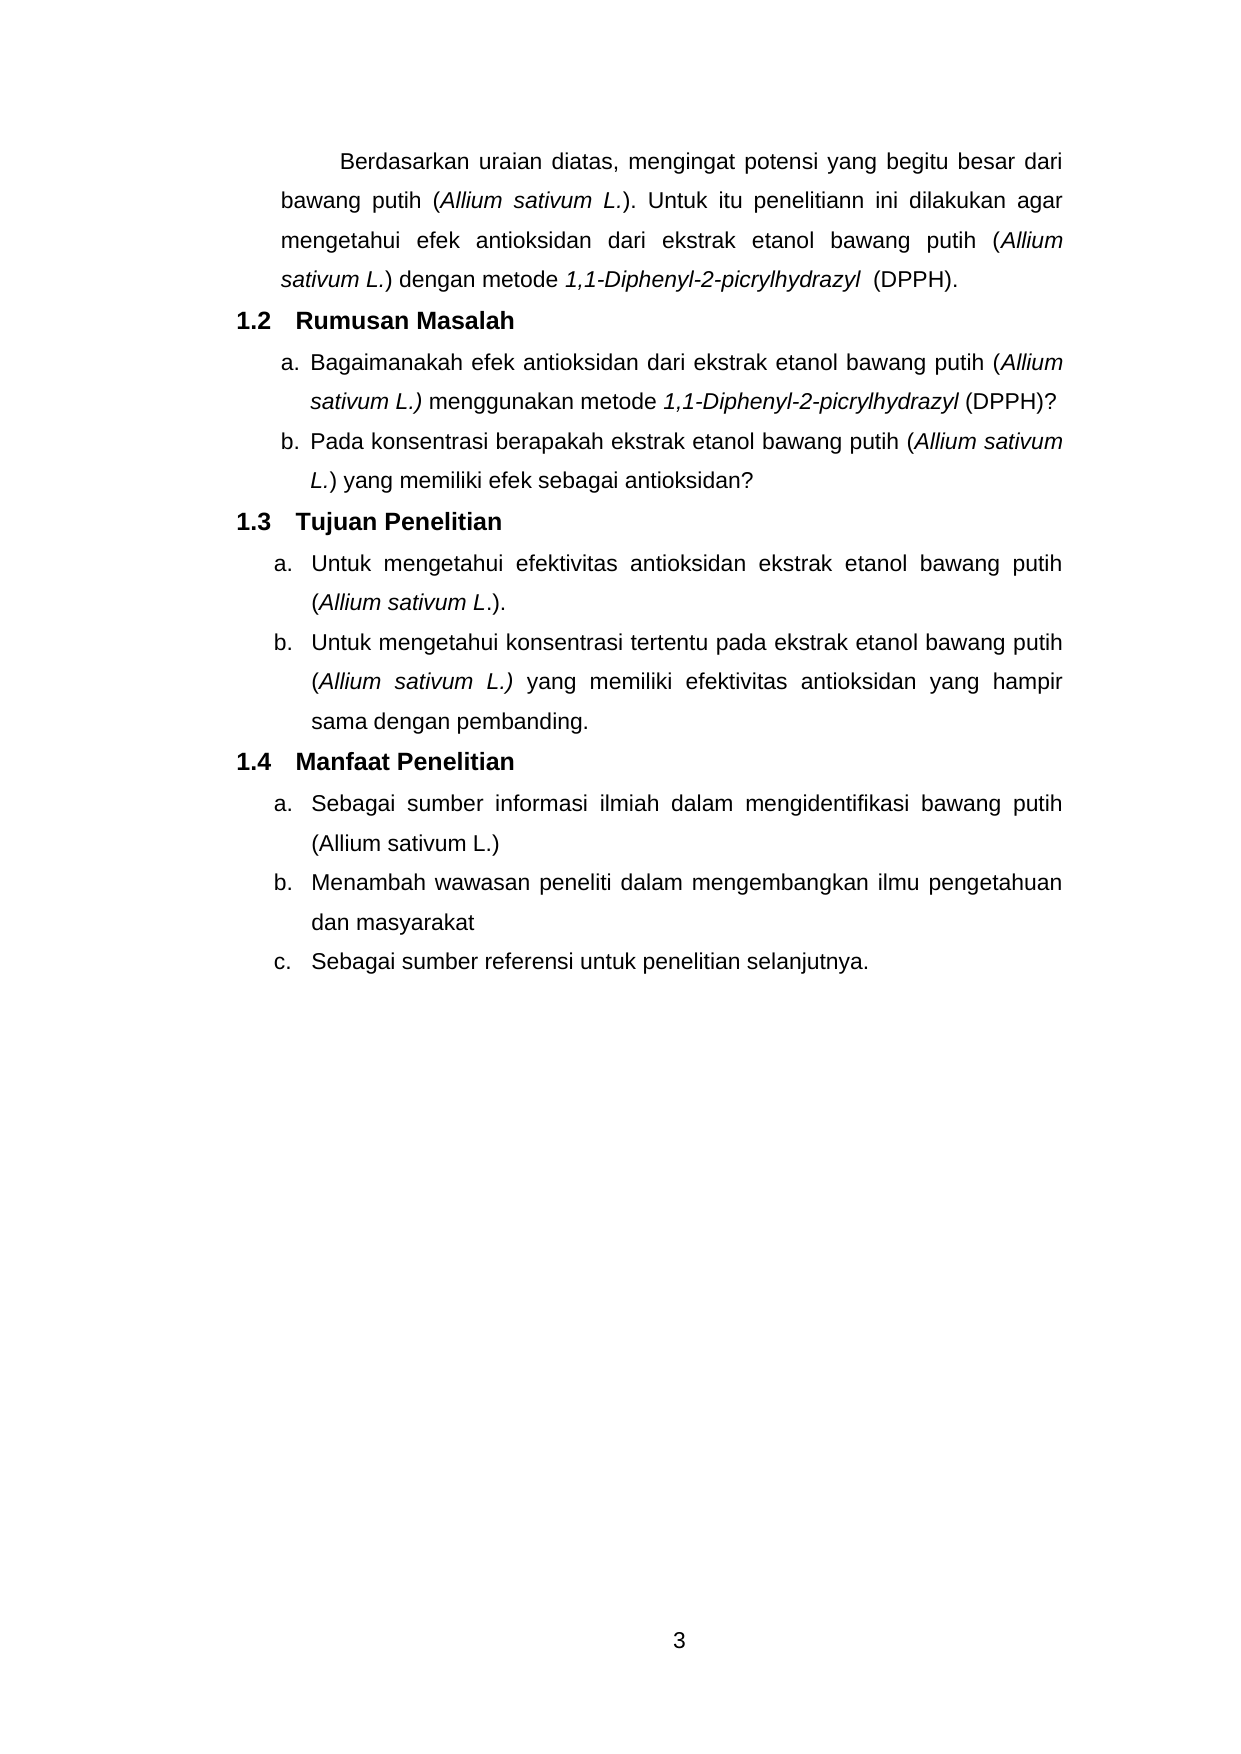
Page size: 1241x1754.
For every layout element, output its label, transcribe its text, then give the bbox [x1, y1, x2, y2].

list Rumusan Masalah [236, 306, 1063, 334]
list Sebagai sumber informasi ilmiah dalam mengidentifikasi bawang putih (Allium sativum L.) [274, 790, 1063, 856]
list Untuk mengetahui efektivitas antioksidan ekstrak etanol bawang putih (Allium sativum L.). [274, 550, 1063, 616]
list Tujuan Penelitian [236, 507, 1063, 535]
list Untuk mengetahui konsentrasi tertentu pada ekstrak etanol bawang putih (Allium sativum L.) yang memiliki efektivitas antioksidan yang hampir sama dengan pembanding. [274, 629, 1063, 734]
list Bagaimanakah efek antioksidan dari ekstrak etanol bawang putih (Allium sativum L.) menggunakan metode 1,1-Diphenyl-2-picrylhydrazyl (DPPH)? [281, 349, 1063, 414]
list Pada konsentrasi berapakah ekstrak etanol bawang putih (Allium sativum L.) yang memiliki efek sebagai antioksidan? [281, 428, 1063, 493]
list Berdasarkan uraian diatas, mengingat potensi yang begitu besar dari bawang putih (Allium sativum L.). Untuk itu penelitiann ini dilakukan agar mengetahui efek antioksidan dari ekstrak etanol bawang putih (Allium sativum L.) dengan metode 1,1-Diphenyl-2-picrylhydrazyl (DPPH). [281, 148, 1063, 292]
list Menambah wawasan peneliti dalam mengembangkan ilmu pengetahuan dan masyarakat [274, 869, 1063, 935]
list Manfaat Penelitian [236, 747, 1063, 776]
list Sebagai sumber referensi untuk penelitian selanjutnya. [274, 948, 1063, 974]
